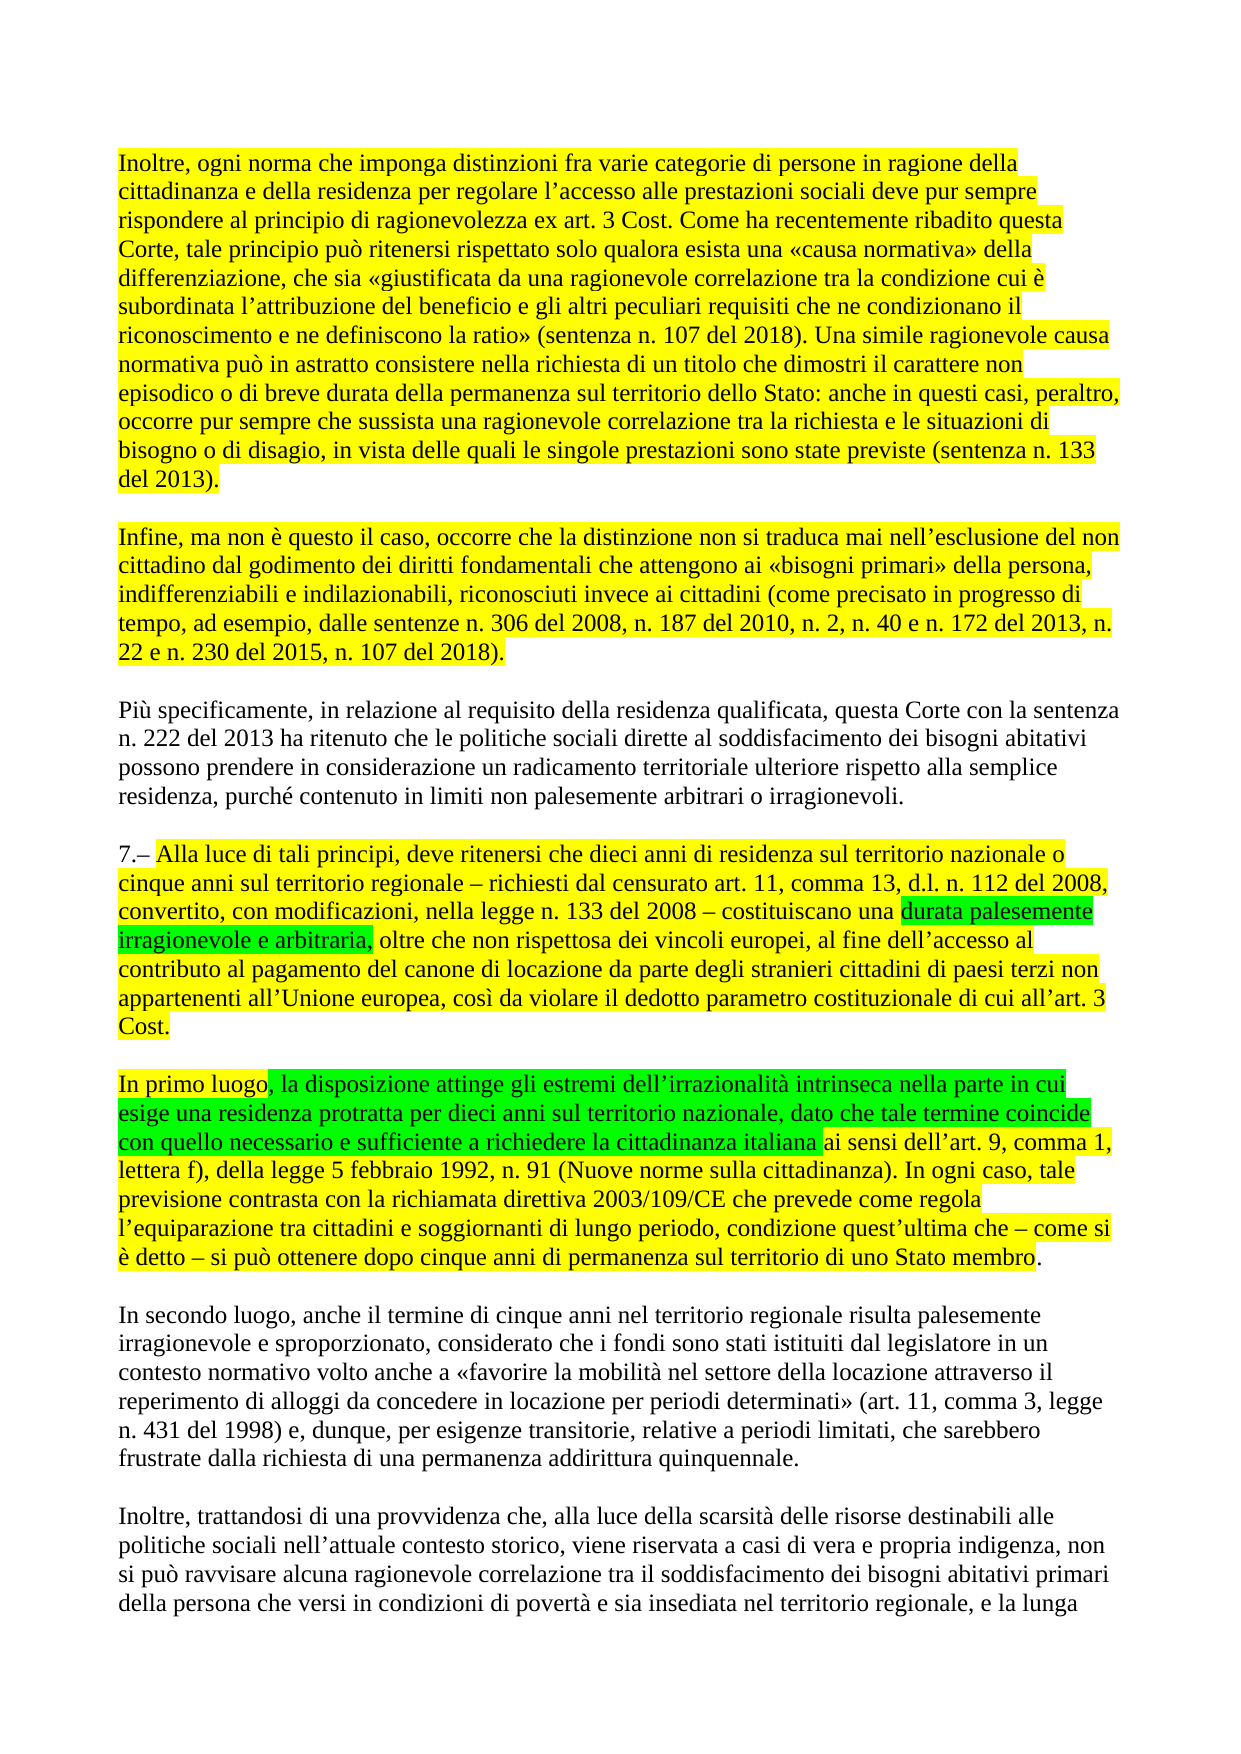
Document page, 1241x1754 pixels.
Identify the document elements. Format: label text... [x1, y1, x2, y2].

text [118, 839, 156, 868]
text Più specificamente, in relazione al requisito della residenza qualificata, questa Corte con la sentenza n. 222 del 2013 ha ritenuto che le politiche sociali dirette al soddisfacimento dei bisogni abitativi possono prendere in considerazione un radicamento territoriale ulteriore rispetto alla semplice residenza, purché contenuto in limiti non palesemente arbitrari o irragionevoli. [118, 695, 1122, 810]
text 7.– Alla luce di tali principi, deve ritenersi che dieci anni di residenza sul territorio nazionale o cinque anni sul territorio regionale – richiesti dal censurato art. 11, comma 13, d.l. n. 112 del 2008, convertito, con modificazioni, nella legge n. 133 del 2008 – costituiscano una durata palesemente irragionevole e arbitraria, oltre che non rispettosa dei vincoli europei, al fine dell’accesso al contributo al pagamento del canone di locazione da parte degli stranieri cittadini di paesi terzi non appartenenti all’Unione europea, così da violare il dedotto parametro costituzionale di cui all’art. 3 Cost. [170, 839, 1122, 1040]
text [118, 1501, 1122, 1616]
text Infine, ma non è questo il caso, occorre che la distinzione non si traduca mai nell’esclusione del non cittadino dal godimento dei diritti fondamentali che attengono ai «bisogni primari» della persona, indifferenziabili e indilazionabili, riconosciuti invece ai cittadini (come precisato in progresso di tempo, ad esempio, dalle sentenze n. 306 del 2008, n. 187 del 2010, n. 2, n. 40 e n. 172 del 2013, n. 22 e n. 230 del 2015, n. 107 del 2018). [505, 522, 1122, 666]
text Inoltre, ogni norma che imponga distinzioni fra varie categorie di persone in ragione della cittadinanza e della residenza per regolare l’accesso alle prestazioni sociali deve pur sempre rispondere al principio di ragionevolezza ex art. 3 Cost. Come ha recentemente ribadito questa Corte, tale principio può ritenersi rispettato solo qualora esista una «causa normativa» della differenziazione, che sia «giustificata da una ragionevole correlazione tra la condizione cui è subordinata l’attribuzione del beneficio e gli altri peculiari requisiti che ne condizionano il riconoscimento e ne definiscono la ratio» (sentenza n. 107 del 2018). Una simile ragionevole causa normativa può in astratto consistere nella richiesta di un titolo che dimostri il carattere non episodico o di breve durata della permanenza sul territorio dello Stato: anche in questi casi, peraltro, occorre pur sempre che sussista una ragionevole correlazione tra la richiesta e le situazioni di bisogno o di disagio, in vista delle quali le singole prestazioni sono state previste (sentenza n. 133 del 2013). [219, 148, 1122, 493]
text In secondo luogo, anche il termine di cinque anni nel territorio regionale risulta palesemente irragionevole e sproporzionato, considerato che i fondi sono stati istituiti dal legislatore in un contesto normativo volto anche a «favorire la mobilità nel settore della locazione attraverso il reperimento di alloggi da concedere in locazione per periodi determinati» (art. 11, comma 3, legge n. 431 del 1998) e, dunque, per esigenze transitorie, relative a periodi limitati, che sarebbero frustrate dalla richiesta di una permanenza addirittura quinquennale. [118, 1300, 1122, 1472]
